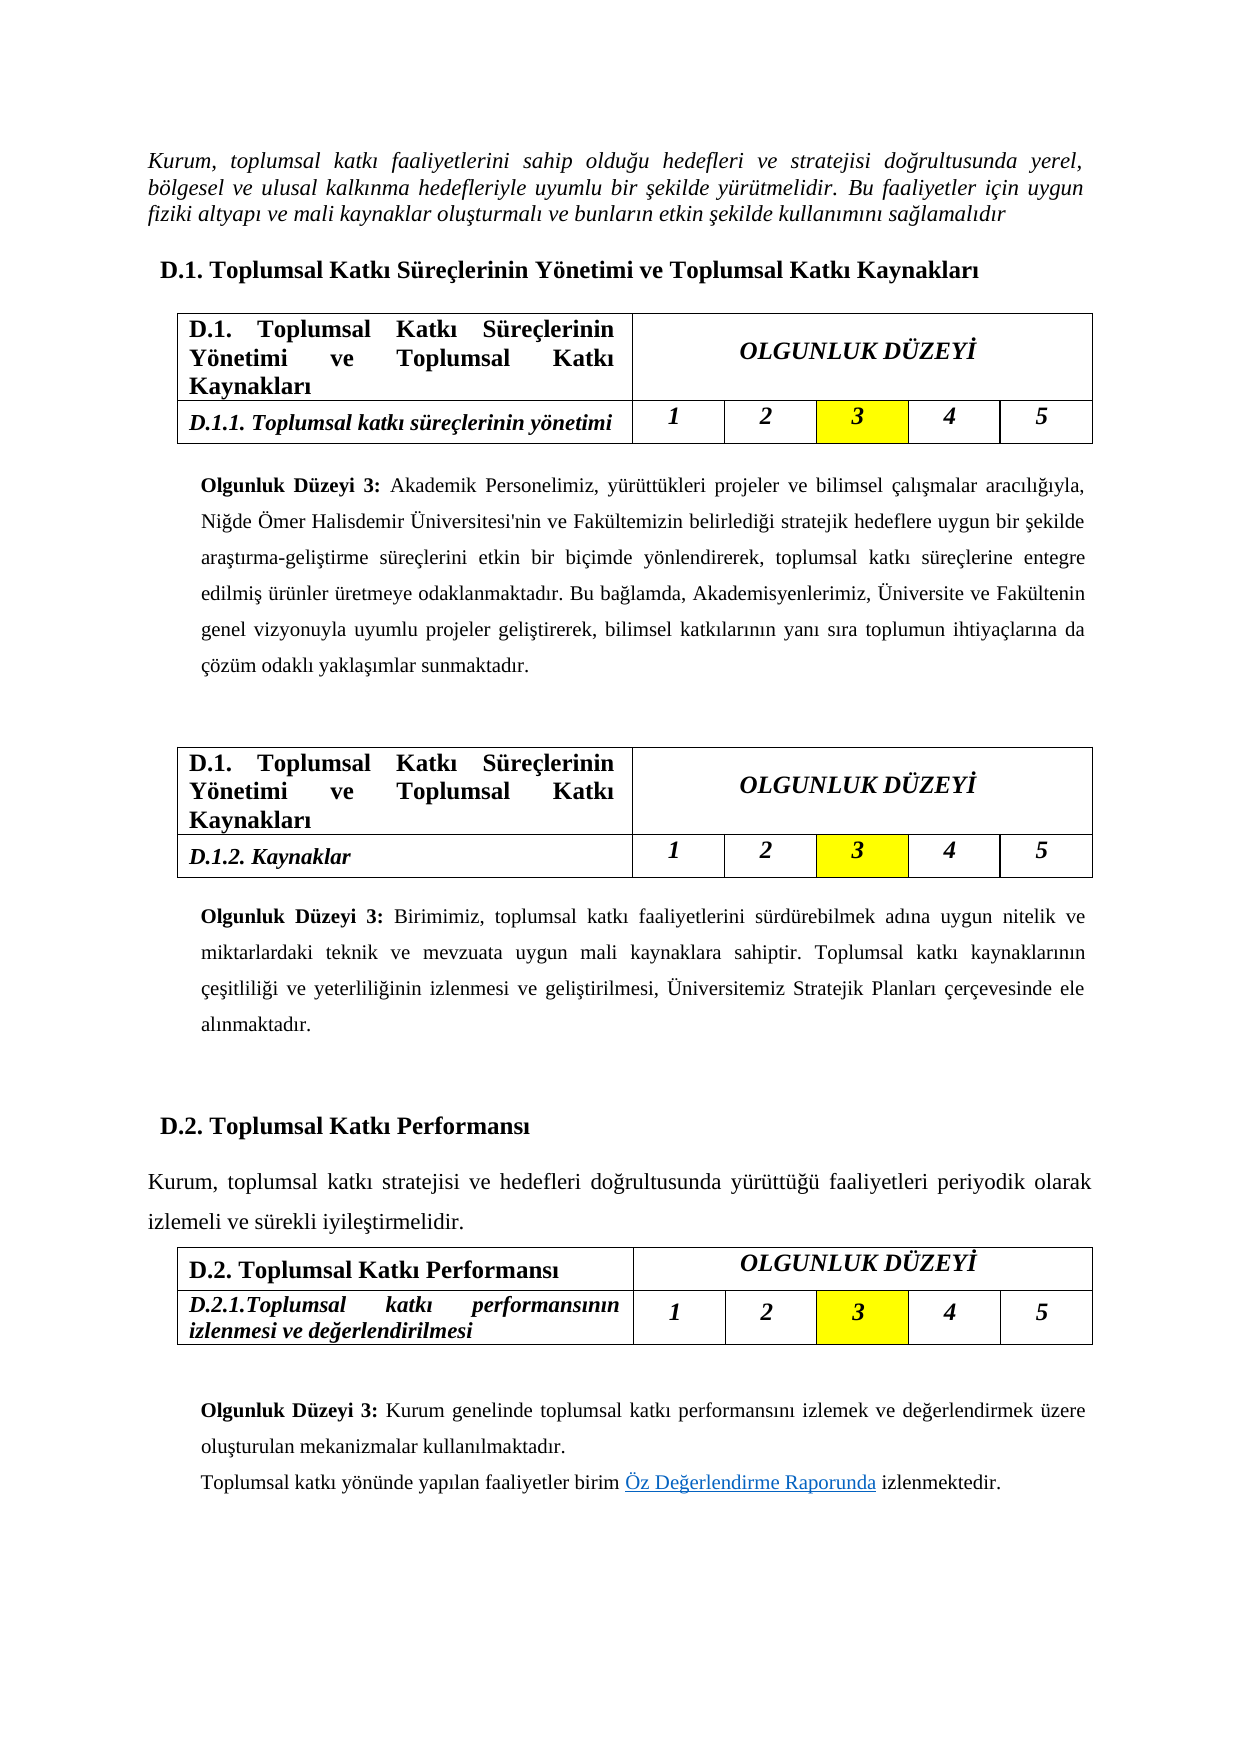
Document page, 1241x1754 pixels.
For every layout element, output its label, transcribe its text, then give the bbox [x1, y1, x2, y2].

table_header D.2. Toplumsal Katkı Performansı [178, 1248, 633, 1290]
table_header D.1. Toplumsal Katkı Süreçlerinin Yönetimi ve Toplumsal Katkı Kaynakları [178, 748, 632, 834]
text Kurum, toplumsal katkı stratejisi ve hedefleri doğrultusunda yürüttüğü faaliyetleri periyodik olarak izlemeli ve sürekli iyileştirmelidir. [148, 1168, 1093, 1234]
text Olgunluk Düzeyi 3: Birimimiz, toplumsal katkı faaliyetlerini sürdürebilmek adına uygun nitelik ve miktarlardaki teknik ve mevzuata uygun mali kaynaklara sahiptir. Toplumsal katkı kaynaklarının çeşitliliği ve yeterliliğinin izlenmesi ve geliştirilmesi, Üniversitemiz Stratejik Planları çerçevesinde ele alınmaktadır. [200, 904, 1086, 1036]
table_cell 3 [817, 835, 908, 877]
text Olgunluk Düzeyi 3: Kurum genelinde toplumsal katkı performansını izlemek ve değerlendirmek üzere oluşturulan mekanizmalar kullanılmaktadır. [200, 1398, 1086, 1458]
table_cell 1 [633, 401, 724, 443]
table_cell 5 [1001, 1291, 1092, 1344]
table_cell D.1.1. Toplumsal katkı süreçlerinin yönetimi [178, 401, 632, 443]
table_cell 5 [1001, 835, 1092, 877]
table_cell 2 [725, 835, 816, 877]
table_header OLGUNLUK DÜZEYİ [633, 748, 1092, 834]
table_cell 3 [817, 1291, 908, 1344]
table_header OLGUNLUK DÜZEYİ [634, 1248, 1092, 1290]
table_header D.1. Toplumsal Katkı Süreçlerinin Yönetimi ve Toplumsal Katkı Kaynakları [178, 314, 632, 400]
text D.2. Toplumsal Katkı Performansı [160, 1111, 1086, 1139]
table_cell 1 [633, 835, 724, 877]
table_cell D.1.2. Kaynaklar [178, 835, 632, 877]
text D.1. Toplumsal Katkı Süreçlerinin Yönetimi ve Toplumsal Katkı Kaynakları [160, 255, 1086, 284]
table_header OLGUNLUK DÜZEYİ [633, 314, 1092, 400]
table_cell D.2.1.Toplumsal katkı performansının izlenmesi ve değerlendirilmesi [178, 1291, 633, 1344]
table_cell 4 [909, 1291, 1000, 1344]
text Olgunluk Düzeyi 3: Akademik Personelimiz, yürüttükleri projeler ve bilimsel çalışmalar aracılığıyla, Niğde Ömer Halisdemir Üniversitesi'nin ve Fakültemizin belirlediği stratejik hedeflere uygun bir şekilde araştırma-geliştirme süreçlerini etkin bir biçimde yönlendirerek, toplumsal katkı süreçlerine entegre edilmiş ürünler üretmeye odaklanmaktadır. Bu bağlamda, Akademisyenlerimiz, Üniversite ve Fakültenin genel vizyonuyla uyumlu projeler geliştirerek, bilimsel katkılarının yanı sıra toplumun ihtiyaçlarına da çözüm odaklı yaklaşımlar sunmaktadır. [200, 473, 1086, 677]
table_cell 4 [909, 835, 999, 877]
table_cell 2 [726, 1291, 816, 1344]
table_cell 5 [1001, 401, 1092, 443]
text Kurum, toplumsal katkı faaliyetlerini sahip olduğu hedefleri ve stratejisi doğrultusunda yerel, bölgesel ve ulusal kalkınma hedefleriyle uyumlu bir şekilde yürütmelidir. Bu faaliyetler için uygun fiziki altyapı ve mali kaynaklar oluşturmalı ve bunların etkin şekilde kullanımını sağlamalıdır [148, 148, 1086, 227]
table_cell 4 [909, 401, 999, 443]
table_cell 2 [725, 401, 816, 443]
table_cell 3 [817, 401, 908, 443]
text Toplumsal katkı yönünde yapılan faaliyetler birim Öz Değerlendirme Raporunda izlenmektedir. [200, 1470, 1086, 1494]
table_cell 1 [634, 1291, 725, 1344]
